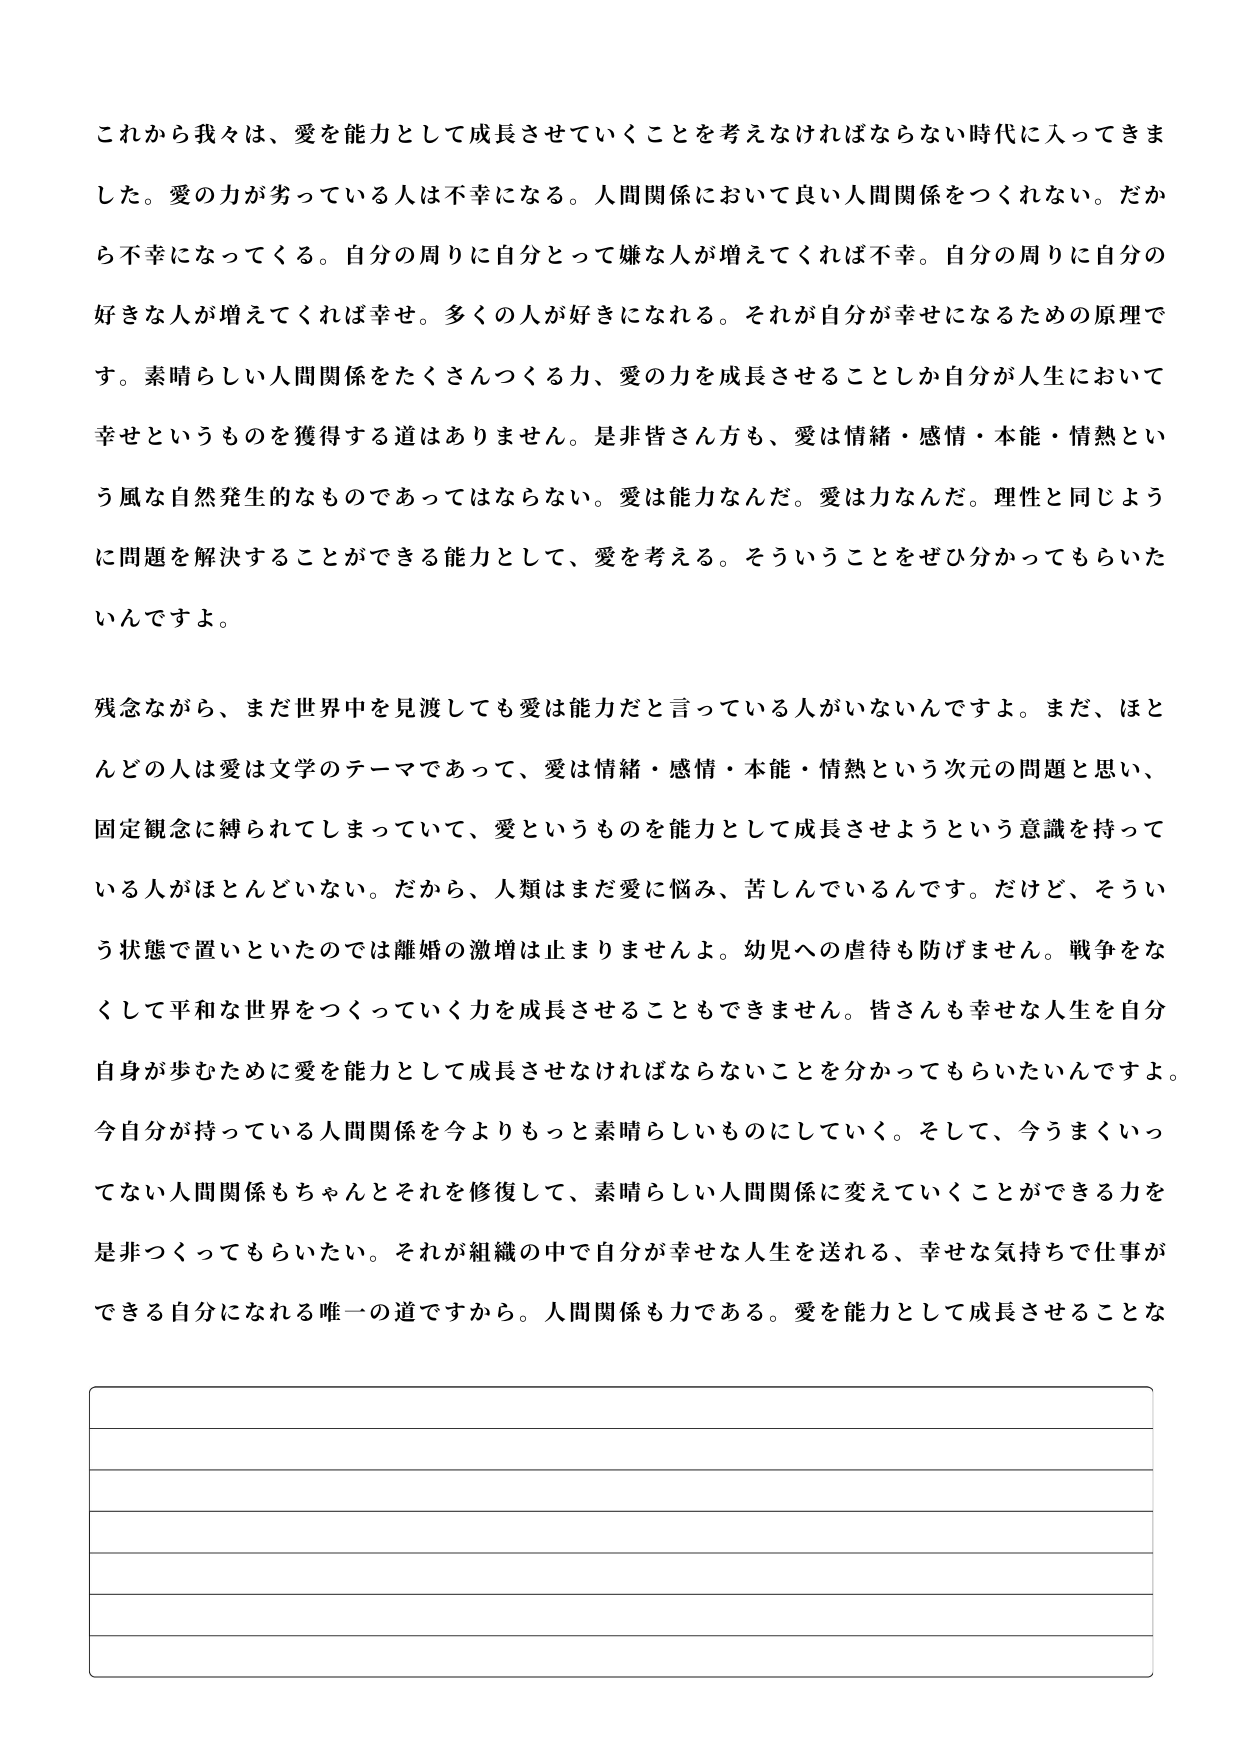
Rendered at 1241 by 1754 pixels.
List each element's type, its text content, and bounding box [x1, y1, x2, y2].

text これから我々は、愛を能力として成長させていくことを考えなければならない時代に入ってきました。愛の力が劣っている人は不幸になる。人間関係において良い人間関係をつくれない。だから不幸になってくる。自分の周りに自分とって嫌な人が増えてくれば不幸。自分の周りに自分の好きな人が増えてくれば幸せ。多くの人が好きになれる。それが自分が幸せになるための原理です。素晴らしい人間関係をたくさんつくる力、愛の力を成長させることしか自分が人生において幸せというものを獲得する道はありません。是非皆さん方も、愛は情緒・感情・本能・情熱という風な自然発生的なものであってはならない。愛は能力なんだ。愛は力なんだ。理性と同じように問題を解決することができる能力として、愛を考える。そういうことをぜひ分かってもらいたいんですよ。 [94, 103, 1169, 647]
picture [88, 1386, 1154, 1678]
